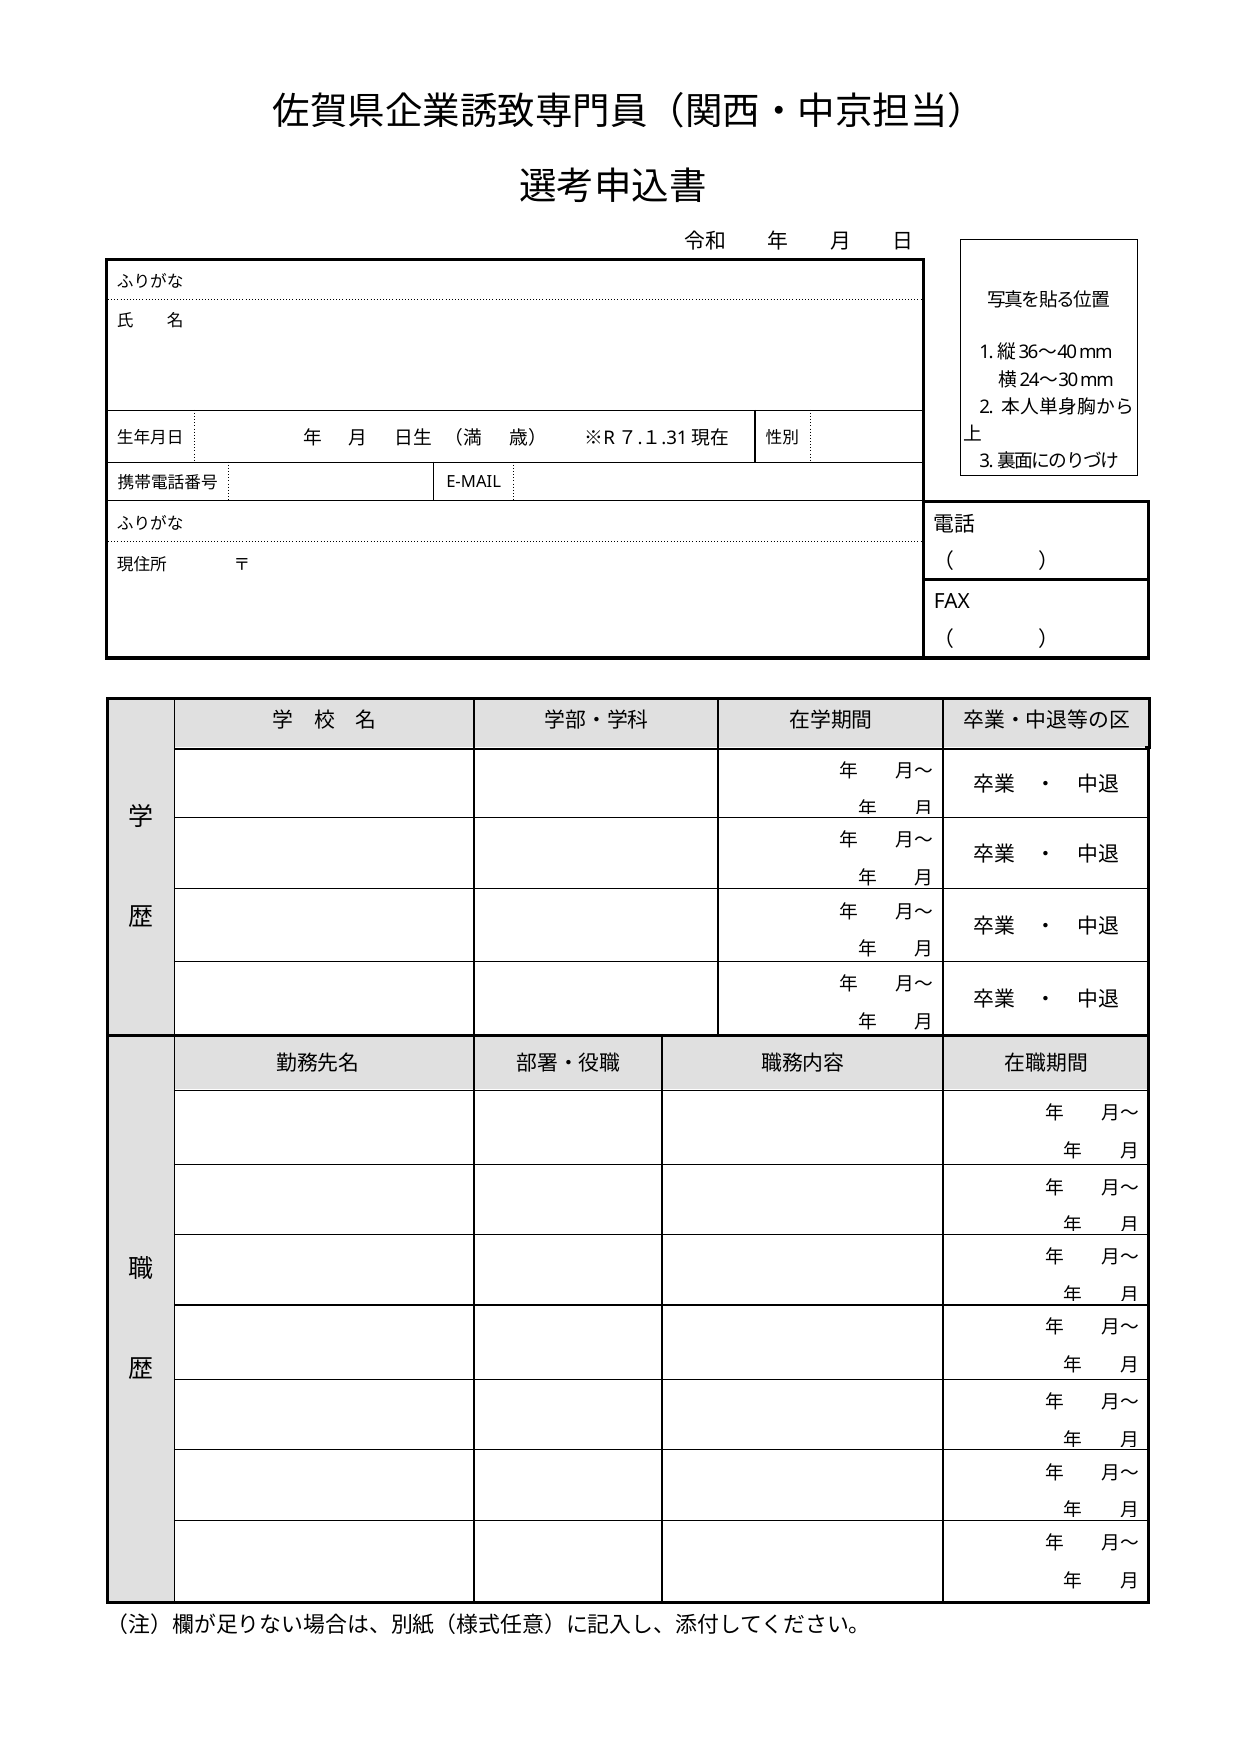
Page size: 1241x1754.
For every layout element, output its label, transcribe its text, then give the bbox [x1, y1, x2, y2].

table_cell [175, 1450, 473, 1519]
table_cell 年 月～ 年 月 [944, 1450, 1147, 1519]
table_cell 性別 [756, 411, 811, 462]
table_cell ふりがな [108, 261, 922, 299]
table_cell 年 月 日生 （満 歳） ※R７.１.31現在 [195, 411, 754, 462]
table_cell 携帯電話番号 [108, 463, 228, 500]
table_cell [475, 750, 717, 817]
table_cell [663, 1380, 942, 1449]
table_cell 年 月～ 年 月 [719, 818, 942, 888]
table_cell 年 月～ 年 月 [944, 1165, 1147, 1234]
table_cell 職 歴 [109, 1037, 174, 1601]
table_cell [229, 463, 433, 500]
text 選考申込書 [106, 146, 1152, 221]
table_cell [175, 1091, 473, 1164]
table_cell [475, 1450, 661, 1519]
table_cell 卒業 ・ 中退 [944, 818, 1147, 888]
table_header 令和 年 月 日 [106, 221, 923, 258]
table_cell [811, 411, 922, 462]
table_cell [175, 1306, 473, 1379]
table_header 学部・学科 [475, 700, 717, 747]
table_cell [475, 1091, 661, 1164]
table_header 在学期間 [719, 700, 942, 747]
table_cell ふりがな [108, 501, 922, 541]
table_cell [175, 750, 473, 817]
table_cell [513, 463, 922, 500]
table_cell 年 月～ 年 月 [944, 1306, 1147, 1379]
table_cell [175, 1235, 473, 1304]
table_cell 年 月～ 年 月 [944, 1091, 1147, 1164]
table_cell 卒業 ・ 中退 [944, 750, 1147, 817]
table_cell 年 月～ 年 月 [944, 1380, 1147, 1449]
table_cell 年 月～ 年 月 [944, 1521, 1147, 1601]
table_cell FAX （ ） [925, 581, 1147, 656]
table_cell 在職期間 [944, 1037, 1147, 1089]
table_header 学 歴 [109, 700, 174, 1034]
table_cell 年 月～ 年 月 [944, 1235, 1147, 1304]
text 佐賀県企業誘致専門員（関西・中京担当） [106, 71, 1152, 146]
table_cell [475, 1380, 661, 1449]
table_cell 氏 名 [108, 299, 922, 410]
table_cell [475, 962, 717, 1034]
table_cell [475, 818, 717, 888]
table_cell 現住所 〒 [108, 541, 922, 656]
table_cell [475, 1235, 661, 1304]
table_cell 卒業 ・ 中退 [944, 962, 1147, 1034]
table_cell [663, 1165, 942, 1234]
table_cell [663, 1521, 942, 1601]
table_cell 年 月～ 年 月 [719, 889, 942, 961]
table_cell 卒業 ・ 中退 [944, 889, 1147, 961]
table_cell [663, 1450, 942, 1519]
table_cell [175, 1380, 473, 1449]
table_cell [175, 962, 473, 1034]
table_cell [175, 818, 473, 888]
table_cell [175, 889, 473, 961]
table_cell 年 月～ 年 月 [719, 962, 942, 1034]
table_cell [475, 1521, 661, 1601]
table_cell [175, 1165, 473, 1234]
table_cell 勤務先名 [175, 1037, 473, 1089]
table_cell [475, 1306, 661, 1379]
text （注）欄が足りない場合は、別紙（様式任意）に記入し、添付してください。 [106, 1604, 1152, 1641]
table_cell [175, 1521, 473, 1601]
table_cell E-MAIL [434, 463, 513, 500]
table_cell 電話 （ ） [925, 503, 1147, 578]
table_cell [475, 1165, 661, 1234]
table_header 学 校 名 ※高等学校から記入ください。 [175, 700, 473, 747]
table_cell [663, 1091, 942, 1164]
table_cell 職務内容 [663, 1037, 942, 1089]
table_header 卒業・中退等の区分 [944, 700, 1148, 747]
table_cell 年 月～ 年 月 [719, 750, 942, 817]
table_cell 部署・役職 [475, 1037, 661, 1089]
table_cell [475, 889, 717, 961]
table_cell 生年月日 [108, 411, 194, 462]
table_cell [663, 1235, 942, 1304]
table_cell [663, 1306, 942, 1379]
